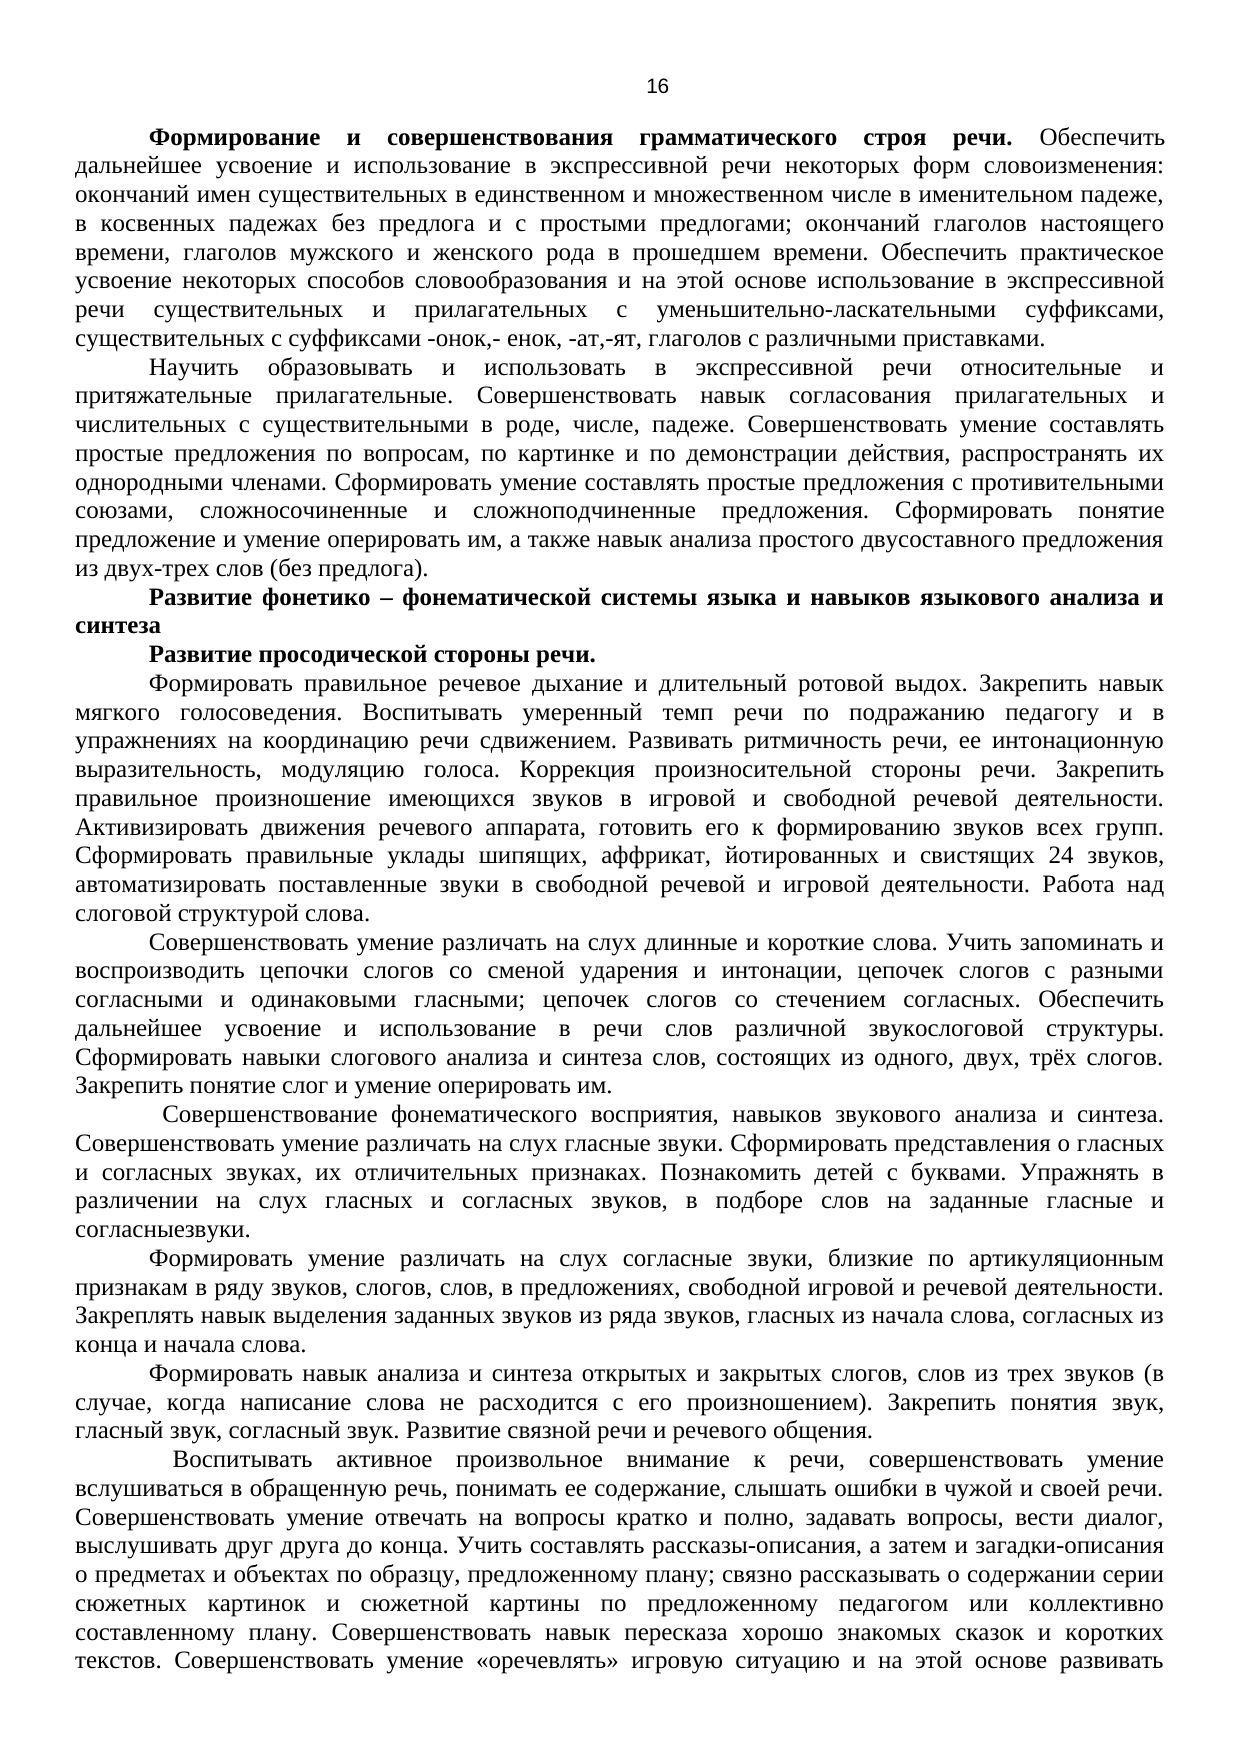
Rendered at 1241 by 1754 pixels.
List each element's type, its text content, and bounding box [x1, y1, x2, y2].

text Научить образовывать и использовать в экспрессивной речи относительные и притяжательные прилагательные. Совершенствовать навык согласования прилагательных и числительных с существительными в роде, числе, падеже. Совершенствовать умение составлять простые предложения по вопросам, по картинке и по демонстрации действия, распространять их однородными членами. Сформировать умение составлять простые предложения с противительными союзами, сложносочиненные и сложноподчиненные предложения. Сформировать понятие предложение и умение оперировать им, а также навык анализа простого двусоставного предложения из двух-трех слов (без предлога). [75, 352, 1165, 582]
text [75, 1444, 1165, 1674]
text Развитие просодической стороны речи. [75, 639, 1165, 668]
text Формировать правильное речевое дыхание и длительный ротовой выдох. Закрепить навык мягкого голосоведения. Воспитывать умеренный темп речи по подражанию педагогу и в упражнениях на координацию речи сдвижением. Развивать ритмичность речи, ее интонационную выразительность, модуляцию голоса. Коррекция произносительной стороны речи. Закрепить правильное произношение имеющихся звуков в игровой и свободной речевой деятельности. Активизировать движения речевого аппарата, готовить его к формированию звуков всех групп. Сформировать правильные уклады шипящих, аффрикат, йотированных и свистящих 24 звуков, автоматизировать поставленные звуки в свободной речевой и игровой деятельности. Работа над слоговой структурой слова. [75, 668, 1165, 927]
text Совершенствование фонематического восприятия, навыков звукового анализа и синтеза. Совершенствовать умение различать на слух гласные звуки. Сформировать представления о гласных и согласных звуках, их отличительных признаках. Познакомить детей с буквами. Упражнять в различении на слух гласных и согласных звуков, в подборе слов на заданные гласные и согласныезвуки. [75, 1099, 1165, 1243]
text Формирование и совершенствования грамматического строя речи. Обеспечить дальнейшее усвоение и использование в экспрессивной речи некоторых форм словоизменения: окончаний имен существительных в единственном и множественном числе в именительном падеже, в косвенных падежах без предлога и с простыми предлогами; окончаний глаголов настоящего времени, глаголов мужского и женского рода в прошедшем времени. Обеспечить практическое усвоение некоторых способов словообразования и на этой основе использование в экспрессивной речи существительных и прилагательных с уменьшительно-ласкательными суффиксами, существительных с суффиксами -онок,- енок, -ат,-ят, глаголов с различными приставками. [75, 122, 1165, 352]
text Формировать навык анализа и синтеза открытых и закрытых слогов, слов из трех звуков (в случае, когда написание слова не расходится с его произношением). Закрепить понятия звук, гласный звук, согласный звук. Развитие связной речи и речевого общения. [75, 1358, 1165, 1444]
text Формировать умение различать на слух согласные звуки, близкие по артикуляционным признакам в ряду звуков, слогов, слов, в предложениях, свободной игровой и речевой деятельности. Закреплять навык выделения заданных звуков из ряда звуков, гласных из начала слова, согласных из конца и начала слова. [75, 1243, 1165, 1358]
text Развитие фонетико – фонематической системы языка и навыков языкового анализа и синтеза [75, 582, 1165, 639]
text Cовершенствовать умение различать на слух длинные и короткие слова. Учить запоминать и воспроизводить цепочки слогов со сменой ударения и интонации, цепочек слогов с разными согласными и одинаковыми гласными; цепочек слогов со стечением согласных. Обеспечить дальнейшее усвоение и использование в речи слов различной звукослоговой структуры. Сформировать навыки слогового анализа и синтеза слов, состоящих из одного, двух, трёх слогов. Закрепить понятие слог и умение оперировать им. [75, 927, 1165, 1099]
